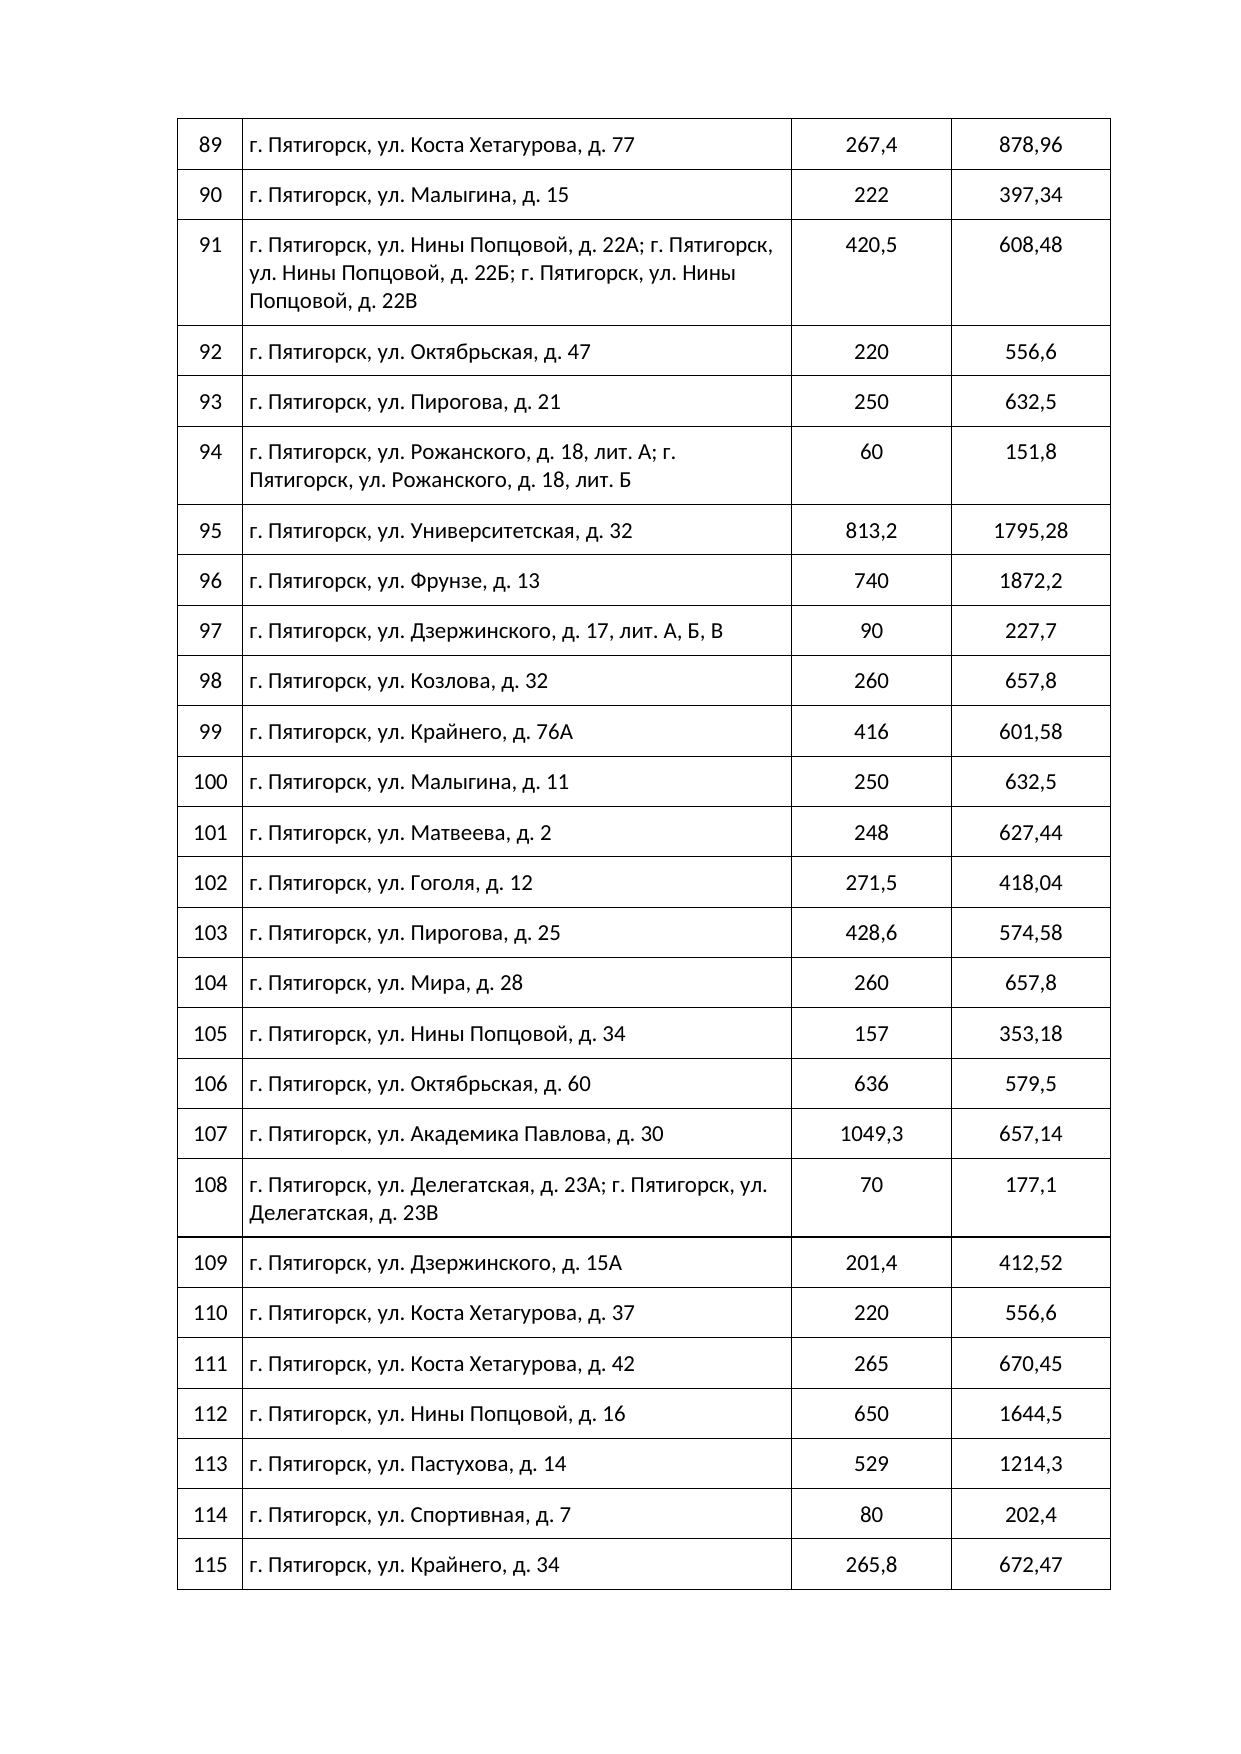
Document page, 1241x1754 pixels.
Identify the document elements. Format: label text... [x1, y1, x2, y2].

table_cell 113 [178, 1439, 242, 1488]
table_cell 151,8 [952, 427, 1110, 504]
table_cell г. Пятигорск, ул. Малыгина, д. 15 [243, 170, 791, 219]
table_cell г. Пятигорск, ул. Малыгина, д. 11 [243, 757, 791, 806]
table_cell 101 [178, 807, 242, 856]
table_cell г. Пятигорск, ул. Пирогова, д. 25 [243, 908, 791, 957]
table_cell 111 [178, 1338, 242, 1387]
table_cell г. Пятигорск, ул. Коста Хетагурова, д. 77 [243, 119, 791, 168]
table_cell 556,6 [952, 1288, 1110, 1337]
table_cell г. Пятигорск, ул. Гоголя, д. 12 [243, 857, 791, 907]
table_cell 177,1 [952, 1159, 1110, 1236]
table_cell 94 [178, 427, 242, 504]
table_cell г. Пятигорск, ул. Рожанского, д. 18, лит. А; г. Пятигорск, ул. Рожанского, д. 18, лит. Б [243, 427, 791, 504]
table_cell 529 [792, 1439, 951, 1488]
table_cell 608,48 [952, 220, 1110, 325]
table_cell 109 [178, 1238, 242, 1287]
table_cell 92 [178, 326, 242, 375]
table_cell 220 [792, 1288, 951, 1337]
table_cell 416 [792, 706, 951, 756]
table_cell г. Пятигорск, ул. Нины Попцовой, д. 16 [243, 1389, 791, 1438]
table_cell 90 [178, 170, 242, 219]
table_cell 96 [178, 555, 242, 605]
table_cell 657,14 [952, 1109, 1110, 1158]
table_cell 412,52 [952, 1238, 1110, 1287]
table_cell г. Пятигорск, ул. Матвеева, д. 2 [243, 807, 791, 856]
table_cell 227,7 [952, 606, 1110, 655]
table_cell 248 [792, 807, 951, 856]
table_cell г. Пятигорск, ул. Нины Попцовой, д. 34 [243, 1008, 791, 1057]
table_cell 80 [792, 1489, 951, 1538]
table_cell 627,44 [952, 807, 1110, 856]
table_cell 70 [792, 1159, 951, 1236]
table_cell 657,8 [952, 656, 1110, 705]
table_cell г. Пятигорск, ул. Фрунзе, д. 13 [243, 555, 791, 605]
table_cell 260 [792, 958, 951, 1007]
table_cell 1214,3 [952, 1439, 1110, 1488]
table_cell 97 [178, 606, 242, 655]
table_cell 202,4 [952, 1489, 1110, 1538]
table_cell 271,5 [792, 857, 951, 907]
table_cell 100 [178, 757, 242, 806]
table_cell 90 [792, 606, 951, 655]
table_cell 632,5 [952, 376, 1110, 426]
table_cell г. Пятигорск, ул. Козлова, д. 32 [243, 656, 791, 705]
table_cell 1872,2 [952, 555, 1110, 605]
table_cell г. Пятигорск, ул. Спортивная, д. 7 [243, 1489, 791, 1538]
table_cell 1795,28 [952, 505, 1110, 554]
table_cell 201,4 [792, 1238, 951, 1287]
table_cell г. Пятигорск, ул. Крайнего, д. 34 [243, 1539, 791, 1589]
table_cell 574,58 [952, 908, 1110, 957]
table_cell г. Пятигорск, ул. Пирогова, д. 21 [243, 376, 791, 426]
table_cell г. Пятигорск, ул. Мира, д. 28 [243, 958, 791, 1007]
table_cell 220 [792, 326, 951, 375]
table_cell 106 [178, 1059, 242, 1108]
table_cell 222 [792, 170, 951, 219]
table_cell 114 [178, 1489, 242, 1538]
table_cell 93 [178, 376, 242, 426]
table_cell г. Пятигорск, ул. Делегатская, д. 23А; г. Пятигорск, ул. Делегатская, д. 23В [243, 1159, 791, 1236]
table_cell 601,58 [952, 706, 1110, 756]
table_cell 428,6 [792, 908, 951, 957]
table_cell 112 [178, 1389, 242, 1438]
table_cell 672,47 [952, 1539, 1110, 1589]
table_cell 95 [178, 505, 242, 554]
table_cell г. Пятигорск, ул. Октябрьская, д. 47 [243, 326, 791, 375]
table_cell 556,6 [952, 326, 1110, 375]
table_cell г. Пятигорск, ул. Нины Попцовой, д. 22А; г. Пятигорск, ул. Нины Попцовой, д. 22Б; г. Пятигорск, ул. Нины Попцовой, д. 22В [243, 220, 791, 325]
table_cell 115 [178, 1539, 242, 1589]
table_cell 1049,3 [792, 1109, 951, 1158]
table_cell г. Пятигорск, ул. Академика Павлова, д. 30 [243, 1109, 791, 1158]
table_cell 104 [178, 958, 242, 1007]
table_cell 103 [178, 908, 242, 957]
table_cell 397,34 [952, 170, 1110, 219]
table_cell г. Пятигорск, ул. Дзержинского, д. 15А [243, 1238, 791, 1287]
table_cell 102 [178, 857, 242, 907]
table_cell г. Пятигорск, ул. Пастухова, д. 14 [243, 1439, 791, 1488]
table_cell 60 [792, 427, 951, 504]
table_cell 353,18 [952, 1008, 1110, 1057]
table_cell 420,5 [792, 220, 951, 325]
table_cell 636 [792, 1059, 951, 1108]
table_cell 107 [178, 1109, 242, 1158]
table_cell 98 [178, 656, 242, 705]
table_cell 99 [178, 706, 242, 756]
table_cell 89 [178, 119, 242, 168]
table_cell г. Пятигорск, ул. Дзержинского, д. 17, лит. А, Б, В [243, 606, 791, 655]
table_cell 813,2 [792, 505, 951, 554]
table_cell 418,04 [952, 857, 1110, 907]
table_cell 1644,5 [952, 1389, 1110, 1438]
table_cell 267,4 [792, 119, 951, 168]
table_cell г. Пятигорск, ул. Коста Хетагурова, д. 42 [243, 1338, 791, 1387]
table_cell 108 [178, 1159, 242, 1236]
table_cell 157 [792, 1008, 951, 1057]
table_cell 632,5 [952, 757, 1110, 806]
table_cell г. Пятигорск, ул. Коста Хетагурова, д. 37 [243, 1288, 791, 1337]
table_cell 670,45 [952, 1338, 1110, 1387]
table_cell 250 [792, 757, 951, 806]
table_cell 265,8 [792, 1539, 951, 1589]
table_cell 110 [178, 1288, 242, 1337]
table_cell 878,96 [952, 119, 1110, 168]
table_cell 657,8 [952, 958, 1110, 1007]
table_cell 250 [792, 376, 951, 426]
table_cell 91 [178, 220, 242, 325]
table_cell 740 [792, 555, 951, 605]
table_cell г. Пятигорск, ул. Октябрьская, д. 60 [243, 1059, 791, 1108]
table_cell 579,5 [952, 1059, 1110, 1108]
table_cell 650 [792, 1389, 951, 1438]
table_cell 265 [792, 1338, 951, 1387]
table_cell 260 [792, 656, 951, 705]
table_cell г. Пятигорск, ул. Университетская, д. 32 [243, 505, 791, 554]
table_cell г. Пятигорск, ул. Крайнего, д. 76А [243, 706, 791, 756]
table_cell 105 [178, 1008, 242, 1057]
